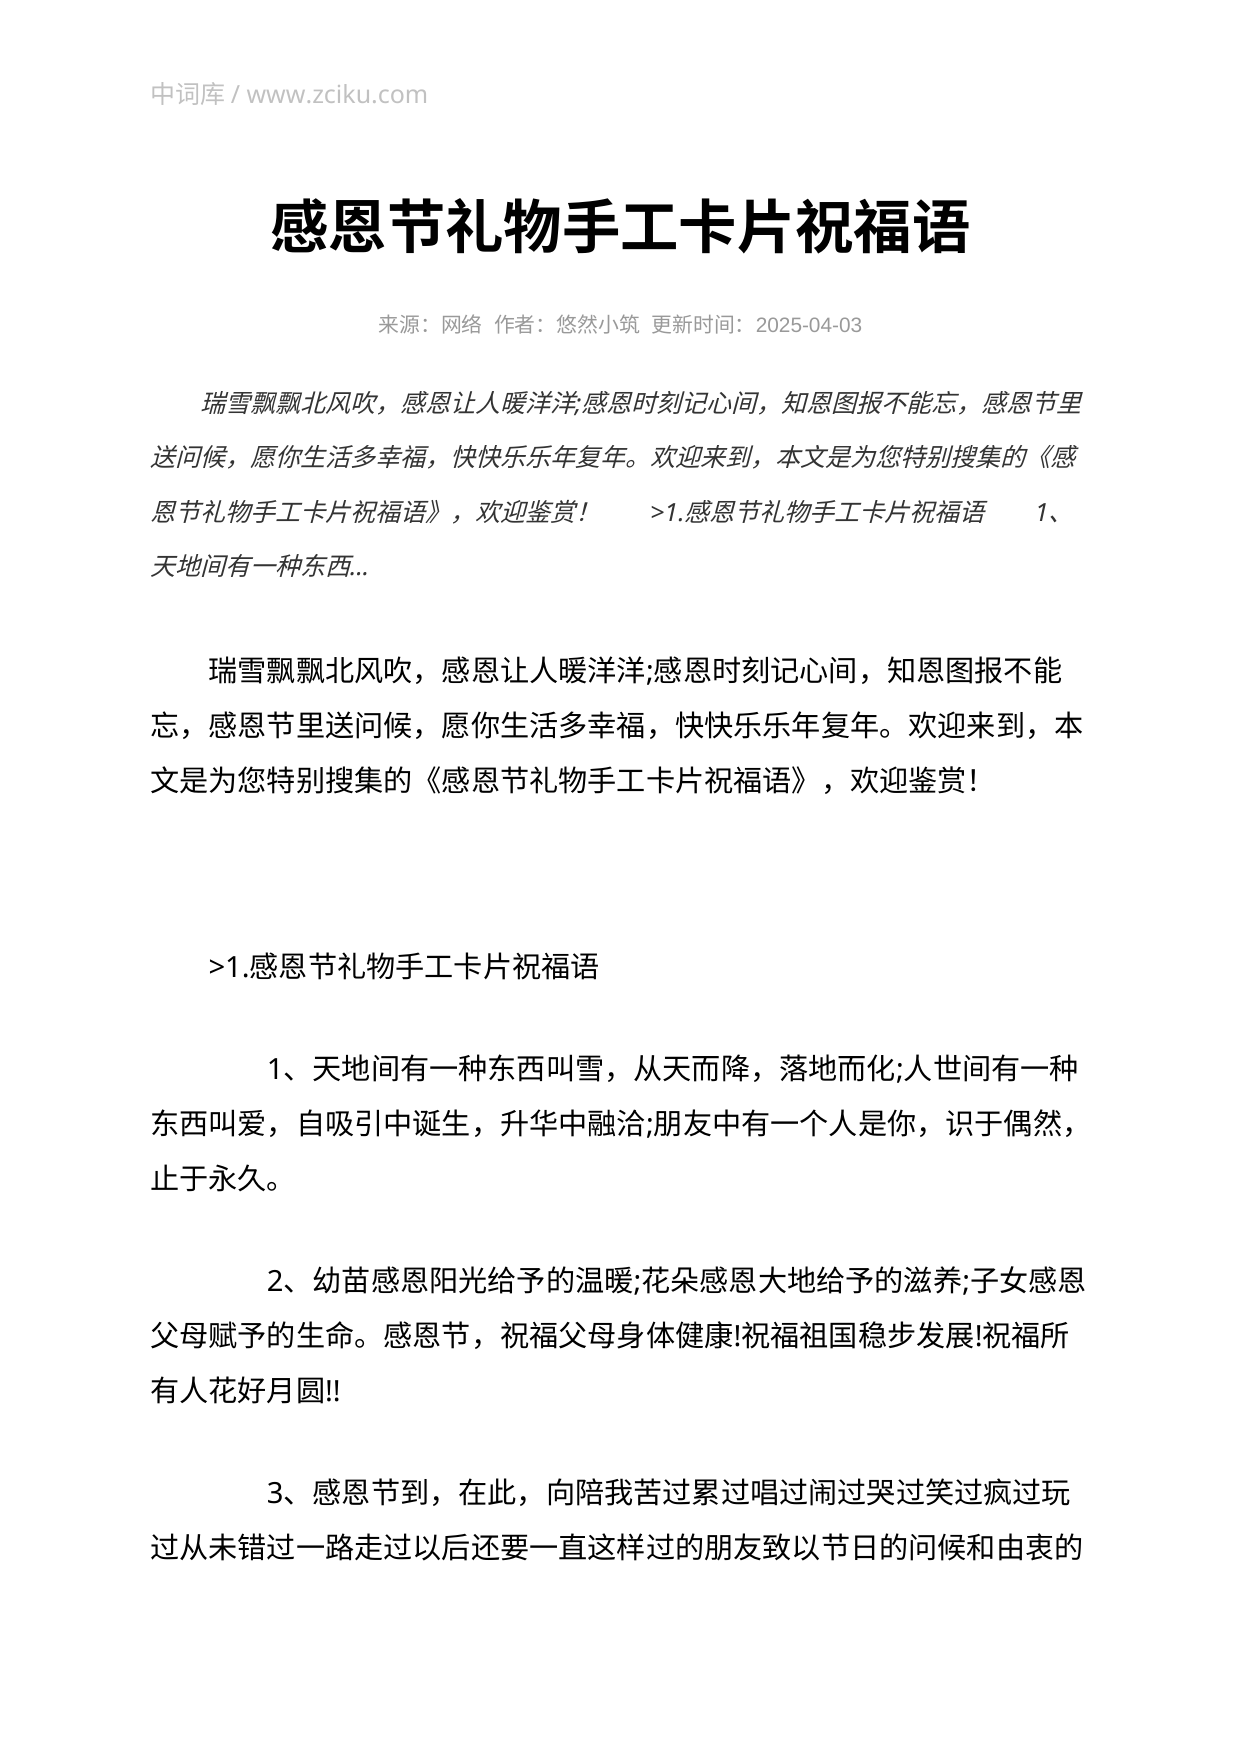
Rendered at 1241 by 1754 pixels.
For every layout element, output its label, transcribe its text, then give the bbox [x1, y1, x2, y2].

text 瑞雪飘飘北风吹，感恩让人暖洋洋;感恩时刻记心间，知恩图报不能忘，感恩节里送问候，愿你生活多幸福，快快乐乐年复年。欢迎来到，本文是为您特别搜集的《感恩节礼物手工卡片祝福语》，欢迎鉴赏！ [150, 648, 1090, 800]
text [150, 1469, 1090, 1567]
text >1.感恩节礼物手工卡片祝福语 [150, 944, 1090, 986]
text 1、天地间有一种东西叫雪，从天而降，落地而化;人世间有一种东西叫爱，自吸引中诞生，升华中融洽;朋友中有一个人是你，识于偶然，止于永久。 [150, 1046, 1090, 1198]
text 瑞雪飘飘北风吹，感恩让人暖洋洋;感恩时刻记心间，知恩图报不能忘，感恩节里送问候，愿你生活多幸福，快快乐乐年复年。欢迎来到，本文是为您特别搜集的《感恩节礼物手工卡片祝福语》，欢迎鉴赏！ >1.感恩节礼物手工卡片祝福语 1、天地间有一种东西... [150, 383, 1090, 583]
text 来源：网络 作者：悠然小筑 更新时间：2025-04-03 [150, 313, 1090, 337]
subtitle 感恩节礼物手工卡片祝福语 [150, 181, 1090, 266]
text 2、幼苗感恩阳光给予的温暖;花朵感恩大地给予的滋养;子女感恩父母赋予的生命。感恩节，祝福父母身体健康!祝福祖国稳步发展!祝福所有人花好月圆!! [150, 1257, 1090, 1410]
